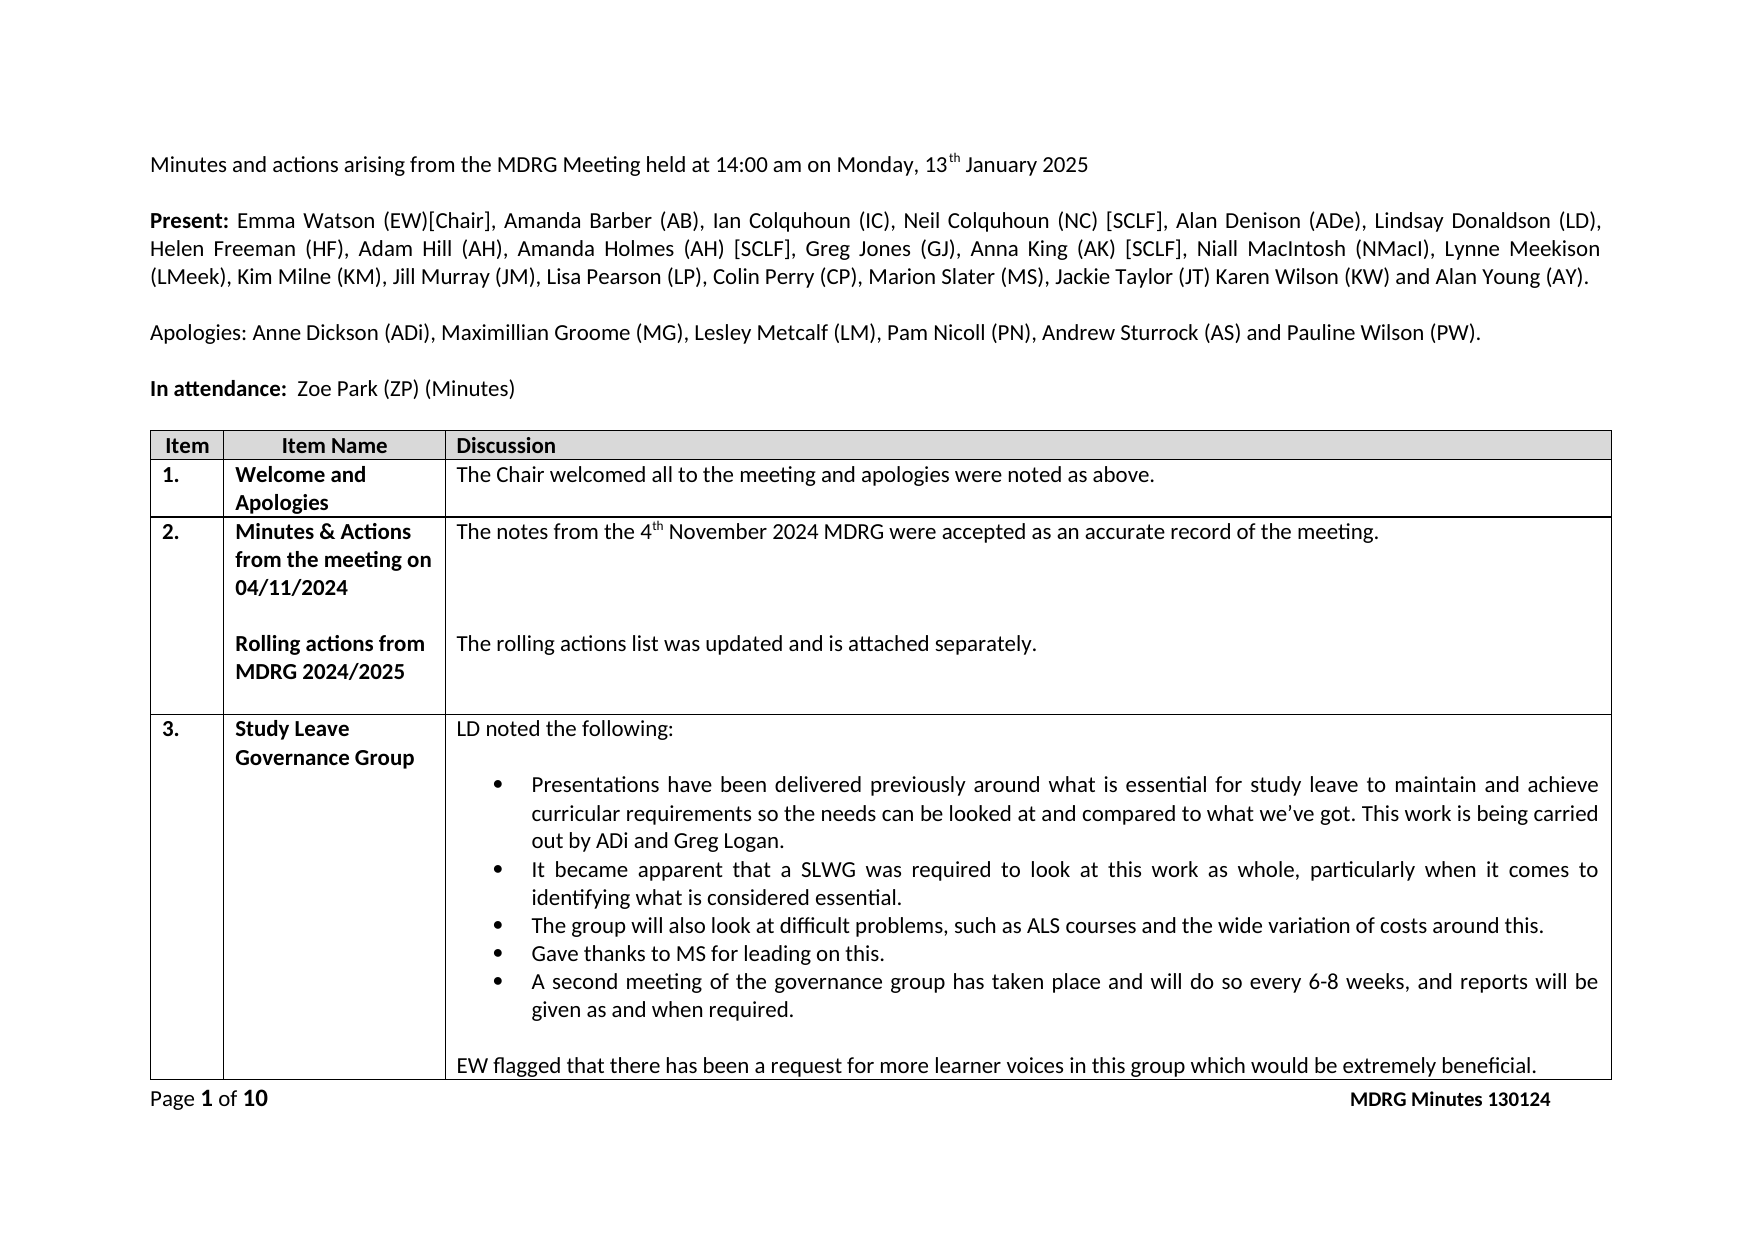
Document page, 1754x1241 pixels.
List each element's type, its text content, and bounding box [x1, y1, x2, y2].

text Minutes and actions arising from the MDRG Meeting held at 14:00 am on Monday, 13th January 2025 [150, 150, 1604, 178]
table_header Item Name [224, 431, 445, 459]
table_cell 3. [151, 715, 223, 1079]
table_cell Minutes & Actions from the meeting on 04/11/2024 Rolling actions from MDRG 2024/2025 [224, 518, 445, 713]
table_header Item [151, 431, 223, 459]
table_cell The Chair welcomed all to the meeting and apologies were noted as above. [446, 460, 1611, 516]
table_cell The notes from the 4th November 2024 MDRG were accepted as an accurate record of the meeting. The rolling actions list was updated and is attached separately. [446, 518, 1611, 713]
text In attendance: Zoe Park (ZP) (Minutes) [150, 374, 1604, 402]
table_cell 2. [151, 518, 223, 713]
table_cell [224, 715, 445, 1079]
table_cell Welcome and Apologies [224, 460, 445, 516]
text Present: Emma Watson (EW)[Chair], Amanda Barber (AB), Ian Colquhoun (IC), Neil Colquhoun (NC) [SCLF], Alan Denison (ADe), Lindsay Donaldson (LD), Helen Freeman (HF), Adam Hill (AH), Amanda Holmes (AH) [SCLF], Greg Jones (GJ), Anna King (AK) [SCLF], Niall MacIntosh (NMacI), Lynne Meekison (LMeek), Kim Milne (KM), Jill Murray (JM), Lisa Pearson (LP), Colin Perry (CP), Marion Slater (MS), Jackie Taylor (JT) Karen Wilson (KW) and Alan Young (AY). [150, 206, 1604, 290]
text Apologies: Anne Dickson (ADi), Maximillian Groome (MG), Lesley Metcalf (LM), Pam Nicoll (PN), Andrew Sturrock (AS) and Pauline Wilson (PW). [150, 318, 1604, 346]
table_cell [446, 715, 1611, 1079]
table_cell 1. [151, 460, 223, 516]
table_header Discussion [446, 431, 1611, 459]
